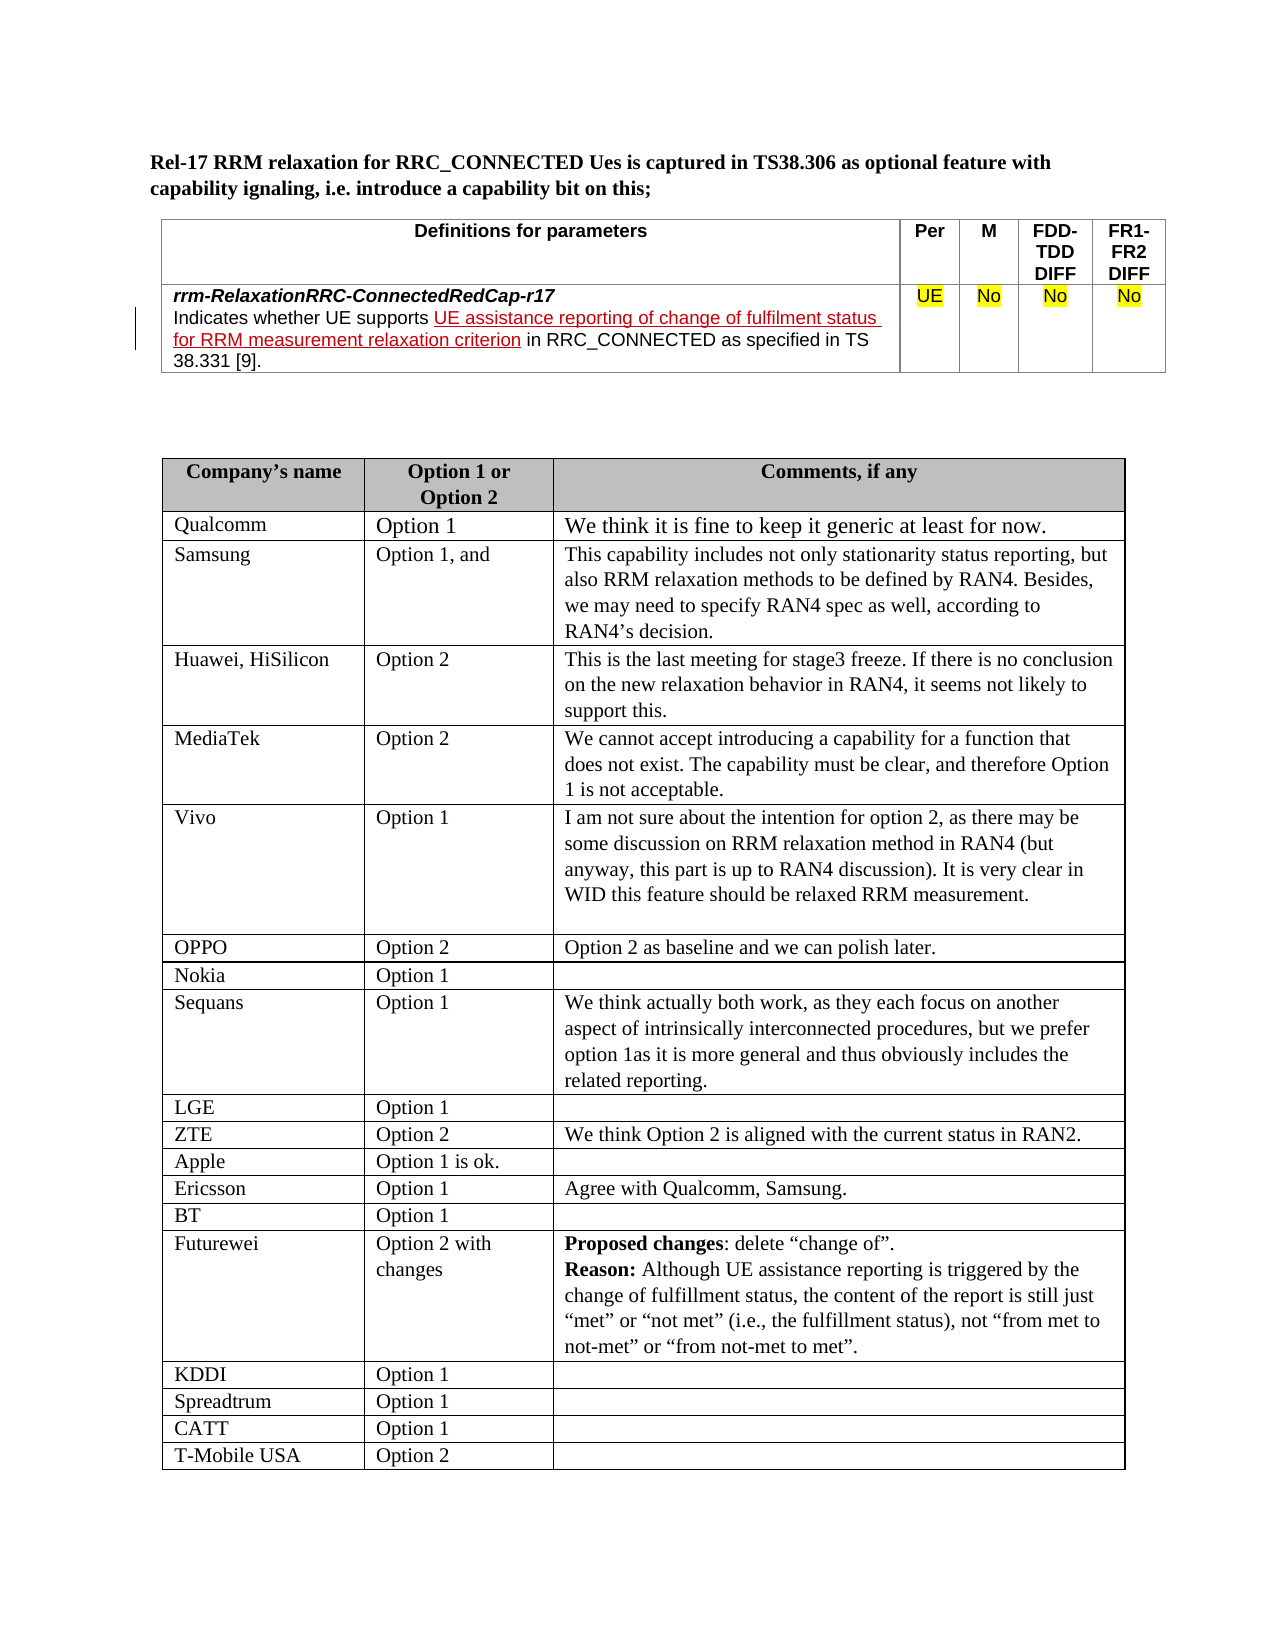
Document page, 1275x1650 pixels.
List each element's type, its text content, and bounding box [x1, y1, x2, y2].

table_cell This capability includes not only stationarity status reporting, but also RRM relaxation methods to be defined by RAN4. Besides, we may need to specify RAN4 spec as well, according to RAN4’s decision. [554, 541, 1124, 645]
table_cell We think it is fine to keep it generic at least for now. [554, 512, 1124, 540]
table_cell Futurewei [163, 1231, 364, 1361]
table_cell Option 1 [365, 990, 553, 1094]
table_cell [554, 1149, 1124, 1175]
table_cell MediaTek [163, 726, 364, 803]
table_header FR1-FR2 DIFF [1093, 220, 1165, 284]
table_cell Option 2 [365, 646, 553, 724]
table_cell Ericsson [163, 1176, 364, 1202]
table_cell Option 2 as baseline and we can polish later. [554, 935, 1124, 961]
table_header FDD-TDD DIFF [1019, 220, 1092, 284]
table_cell We think Option 2 is aligned with the current status in RAN2. [554, 1122, 1124, 1148]
table_cell Option 2 [365, 1122, 553, 1148]
table_cell Sequans [163, 990, 364, 1094]
table_cell T-Mobile USA [163, 1443, 364, 1469]
table_cell [554, 963, 1124, 989]
table_cell UE [901, 285, 959, 372]
table_cell No [960, 285, 1018, 372]
table_cell This is the last meeting for stage3 freeze. If there is no conclusion on the new relaxation behavior in RAN4, it seems not likely to support this. [554, 646, 1124, 724]
table_cell [554, 1416, 1124, 1442]
table_cell [554, 1443, 1124, 1469]
table_cell Option 1 [365, 805, 553, 934]
table_cell BT [163, 1204, 364, 1229]
table_cell Vivo [163, 805, 364, 934]
table_cell Option 1 [365, 1176, 553, 1202]
table_header M [960, 220, 1018, 284]
table_cell [554, 1362, 1124, 1388]
table_cell No [1019, 285, 1092, 372]
table_cell Agree with Qualcomm, Samsung. [554, 1176, 1124, 1202]
table_cell Huawei, HiSilicon [163, 646, 364, 724]
table_cell OPPO [163, 935, 364, 961]
table_cell Option 1 is ok. [365, 1149, 553, 1175]
table_header Option 1 or Option 2 [365, 459, 553, 511]
table_header Per [901, 220, 959, 284]
table_cell [554, 1204, 1124, 1229]
table_cell CATT [163, 1416, 364, 1442]
table_header Definitions for parameters [162, 220, 899, 284]
table_cell No [1093, 285, 1165, 372]
table_cell ZTE [163, 1122, 364, 1148]
table_cell LGE [163, 1095, 364, 1121]
table_cell Option 1 [365, 1362, 553, 1388]
table_cell Apple [163, 1149, 364, 1175]
table_cell Option 2 [365, 1443, 553, 1469]
table_cell Option 2 [365, 935, 553, 961]
table_cell Option 1 [365, 963, 553, 989]
table_cell Option 1 [365, 512, 553, 540]
table_cell I am not sure about the intention for option 2, as there may be some discussion on RRM relaxation method in RAN4 (but anyway, this part is up to RAN4 discussion). It is very clear in WID this feature should be relaxed RRM measurement. [554, 805, 1124, 934]
table_cell Qualcomm [163, 512, 364, 540]
table_cell Option 2 [365, 726, 553, 803]
table_cell Option 1 [365, 1204, 553, 1229]
table_cell Option 1 [365, 1416, 553, 1442]
table_cell rrm-RelaxationRRC-ConnectedRedCap-r17 Indicates whether UE supports in RRC_CONNECTED as specified in TS 38.331 [9]. [162, 285, 899, 372]
table_cell Samsung [163, 541, 364, 645]
table_cell We think actually both work, as they each focus on another aspect of intrinsically interconnected procedures, but we prefer option 1as it is more general and thus obviously includes the related reporting. [554, 990, 1124, 1094]
table_cell Option 1, and [365, 541, 553, 645]
table_header Company’s name [163, 459, 364, 511]
table_header Comments, if any [554, 459, 1124, 511]
table_cell [554, 1389, 1124, 1415]
table_cell We cannot accept introducing a capability for a function that does not exist. The capability must be clear, and therefore Option 1 is not acceptable. [554, 726, 1124, 803]
table_cell Option 2 with changes [365, 1231, 553, 1361]
table_cell Option 1 [365, 1095, 553, 1121]
table_cell KDDI [163, 1362, 364, 1388]
table_cell [554, 1095, 1124, 1121]
table_cell Nokia [163, 963, 364, 989]
table_cell Option 1 [365, 1389, 553, 1415]
table_cell Spreadtrum [163, 1389, 364, 1415]
table_cell Proposed changes: delete “change of”. Reason: Although UE assistance reporting is triggered by the change of fulfillment status, the content of the report is still just “met” or “not met” (i.e., the fulfillment status), not “from met to not-met” or “from not-met to met”. [554, 1231, 1124, 1361]
